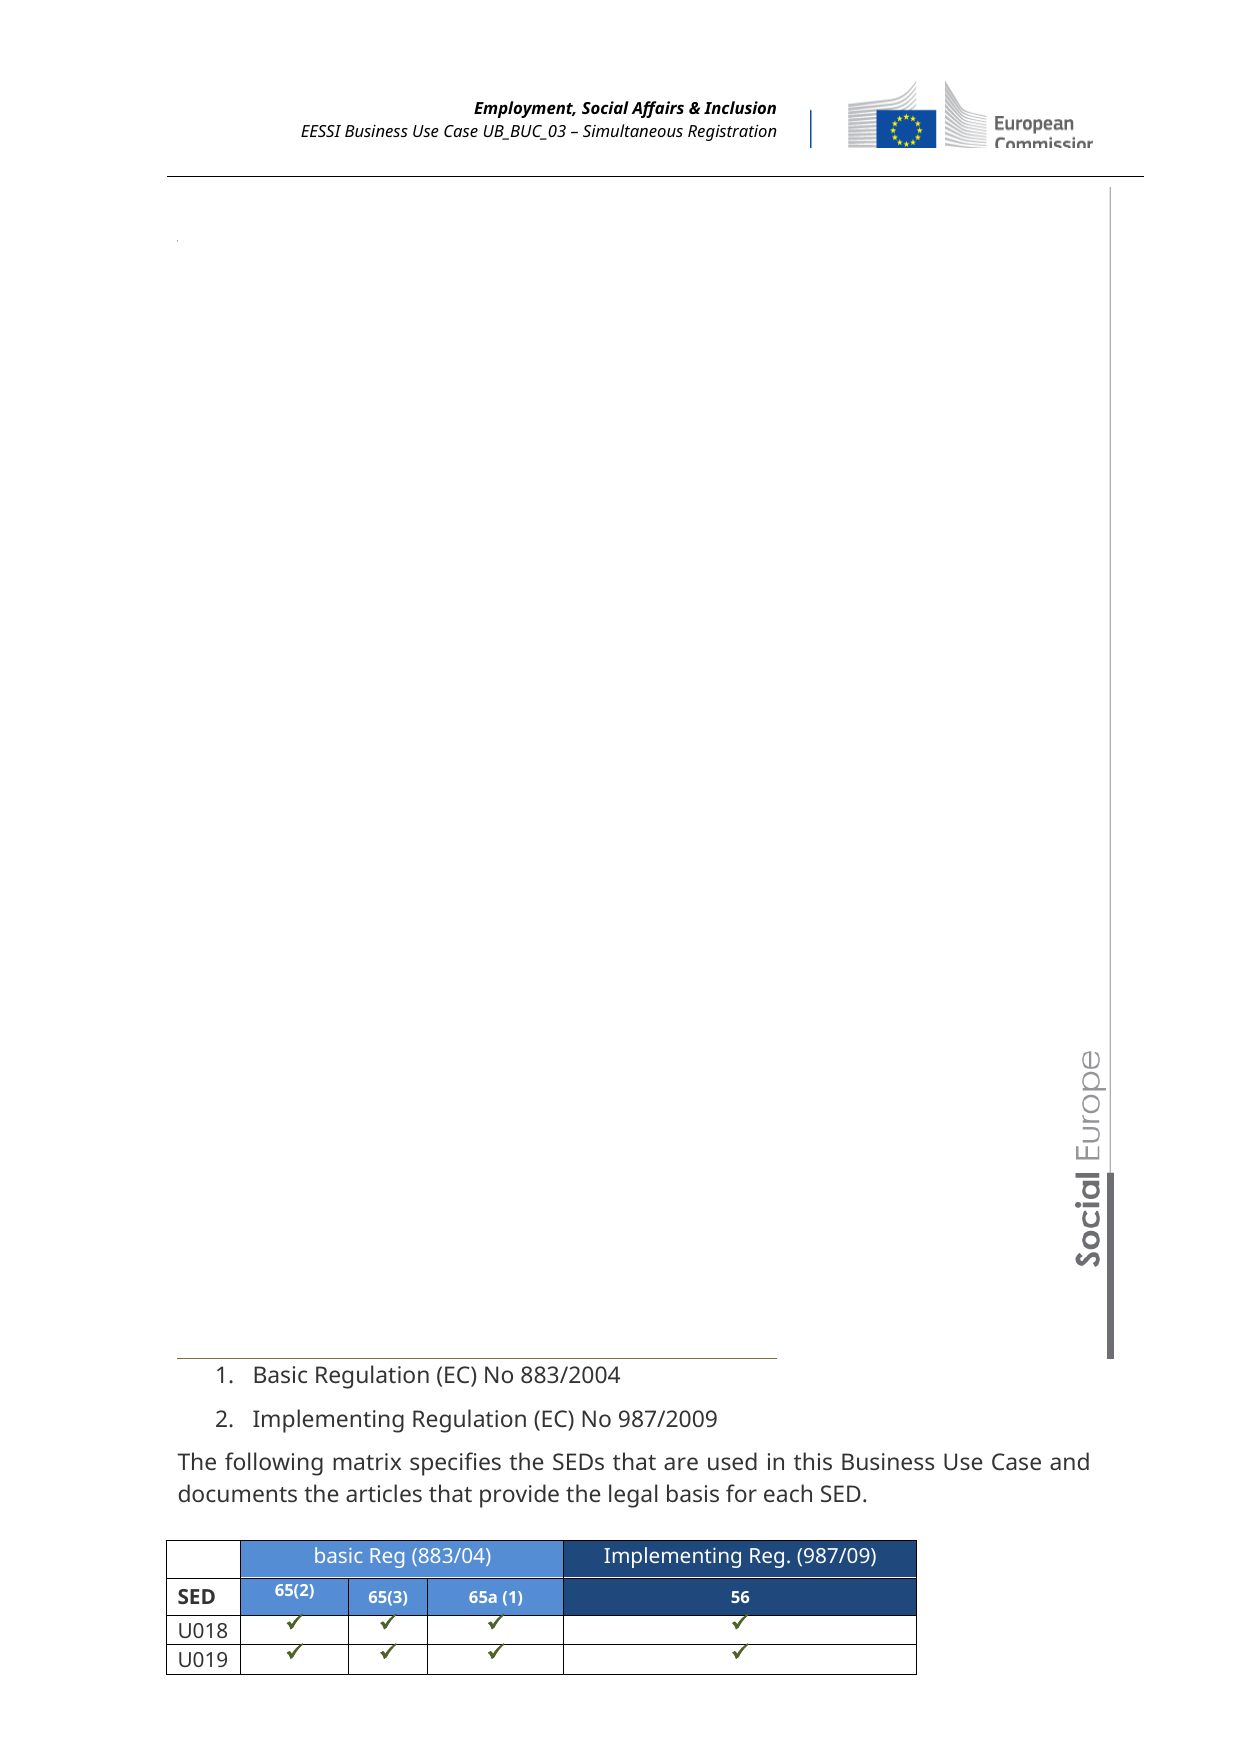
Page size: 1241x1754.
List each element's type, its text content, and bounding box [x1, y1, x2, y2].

table_cell [241, 1616, 348, 1644]
table_cell 65(2) [241, 1579, 348, 1615]
list The following matrix specifies the SEDs that are used in this Business Use Case and documents the articles that provide the legal basis for each SED. [177, 1446, 1092, 1509]
table_cell U019 [167, 1645, 240, 1674]
table_header [167, 1541, 240, 1577]
table_header Implementing Reg. (987/09) [564, 1541, 916, 1577]
table_cell 65a (1) [428, 1579, 563, 1615]
picture [808, 81, 1093, 147]
table_cell U018 [167, 1616, 240, 1644]
table_cell [349, 1616, 427, 1644]
picture [177, 187, 1114, 1359]
list Implementing Regulation (EC) No 987/2009 [215, 1403, 1092, 1434]
table_cell [428, 1616, 563, 1644]
table_cell [349, 1645, 427, 1674]
list Basic Regulation (EC) No 883/2004 [215, 1359, 1092, 1390]
table_cell [564, 1645, 916, 1674]
table_header basic Reg (883/04) [241, 1541, 563, 1577]
table_cell [564, 1616, 916, 1644]
table_cell SED [167, 1579, 240, 1615]
table_cell 65(3) [349, 1579, 427, 1615]
table_cell [428, 1645, 563, 1674]
table_cell [241, 1645, 348, 1674]
table_cell 56 [564, 1579, 916, 1615]
